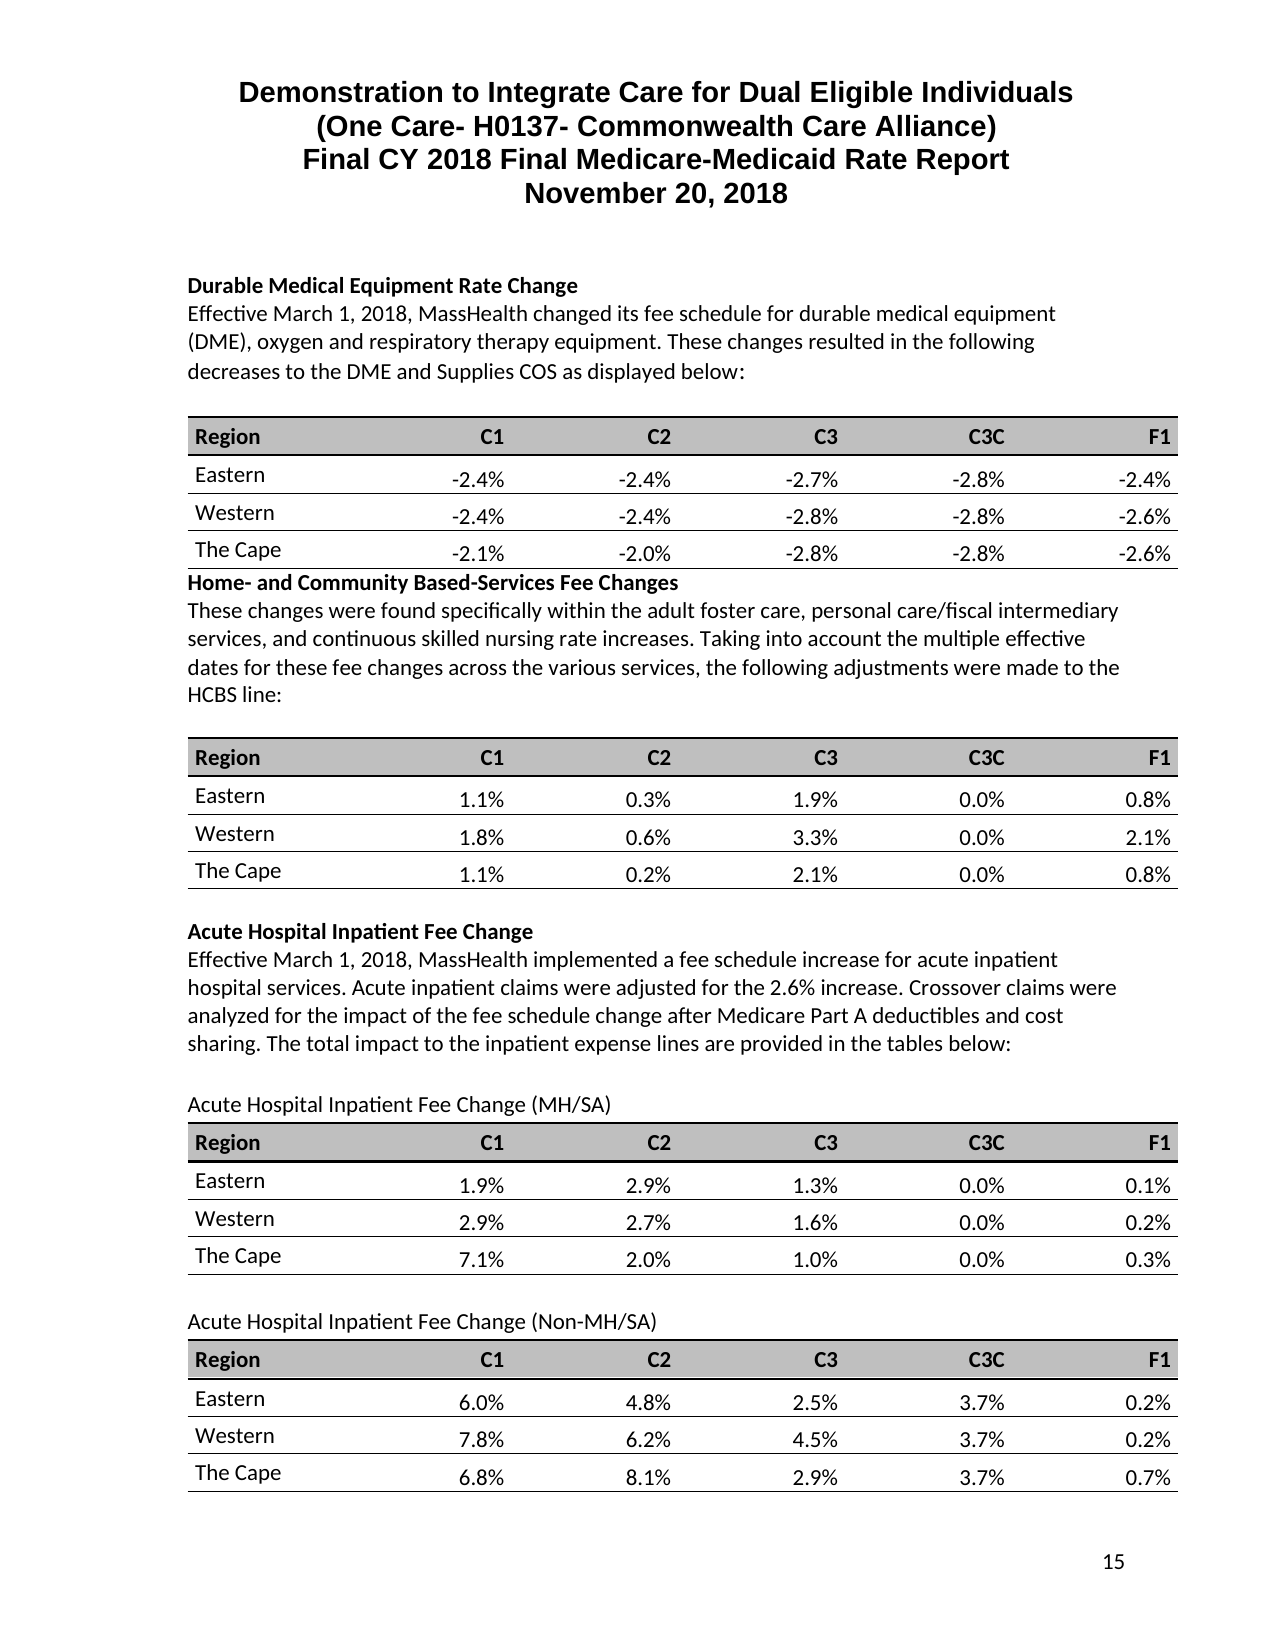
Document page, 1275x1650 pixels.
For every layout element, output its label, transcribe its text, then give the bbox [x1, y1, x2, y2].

table_header C3C [845, 739, 1012, 775]
table_header Region [188, 1341, 345, 1377]
table_header Region [188, 1124, 345, 1160]
table_cell 1.1% [345, 852, 512, 888]
table_cell 1.1% [345, 777, 512, 813]
table_header F1 [1012, 739, 1178, 775]
table_cell 0.8% [1012, 852, 1178, 888]
table_cell -2.8% [845, 531, 1012, 567]
table_cell 0.0% [845, 815, 1012, 851]
table_header C2 [512, 739, 678, 775]
table_cell 0.6% [512, 815, 678, 851]
table_cell 1.3% [678, 1163, 845, 1199]
table_header C3C [845, 1124, 1012, 1160]
table_cell 2.1% [1012, 815, 1178, 851]
table_cell 2.0% [512, 1237, 678, 1273]
table_cell -2.4% [512, 494, 678, 530]
table_cell Eastern [188, 1380, 345, 1416]
table_cell 0.2% [1012, 1200, 1178, 1236]
table_cell 1.0% [678, 1237, 845, 1273]
table_cell The Cape [188, 1454, 345, 1491]
subtitle Acute Hospital Inpatient Fee Change [187, 917, 1125, 945]
table_header C3 [678, 1124, 845, 1160]
table_cell 2.9% [345, 1200, 512, 1236]
table_cell 0.2% [1012, 1417, 1178, 1453]
table_cell 0.7% [1012, 1454, 1178, 1491]
table_cell 0.0% [845, 1200, 1012, 1236]
table_cell -2.6% [1012, 531, 1178, 567]
table_cell 4.5% [678, 1417, 845, 1453]
text Effective March 1, 2018, MassHealth implemented a fee schedule increase for acute inpatient hospital services. Acute inpatient claims were adjusted for the 2.6% increase. Crossover claims were analyzed for the impact of the fee schedule change after Medicare Part A deductibles and cost sharing. The total impact to the inpatient expense lines are provided in the tables below: [187, 945, 1125, 1057]
table_cell Eastern [188, 1163, 345, 1199]
table_cell 0.3% [512, 777, 678, 813]
subtitle Acute Hospital Inpatient Fee Change (Non-MH/SA) [187, 1307, 1125, 1335]
table_cell 0.2% [1012, 1380, 1178, 1416]
table_cell Western [188, 1417, 345, 1453]
table_cell 3.7% [845, 1380, 1012, 1416]
table_cell 0.0% [845, 777, 1012, 813]
table_cell -2.4% [345, 494, 512, 530]
table_header F1 [1012, 418, 1178, 454]
table_cell 0.2% [512, 852, 678, 888]
table_cell -2.4% [345, 456, 512, 493]
table_cell Eastern [188, 456, 345, 493]
table_header C1 [345, 739, 512, 775]
table_cell 6.8% [345, 1454, 512, 1491]
table_cell -2.0% [512, 531, 678, 567]
table_header C2 [512, 1124, 678, 1160]
table_header C3 [678, 418, 845, 454]
table_cell 8.1% [512, 1454, 678, 1491]
table_cell 6.0% [345, 1380, 512, 1416]
table_cell 0.8% [1012, 777, 1178, 813]
table_header C1 [345, 1124, 512, 1160]
table_cell -2.4% [512, 456, 678, 493]
table_cell -2.8% [845, 494, 1012, 530]
table_header C3C [845, 418, 1012, 454]
table_cell 0.0% [845, 1237, 1012, 1273]
table_cell 4.8% [512, 1380, 678, 1416]
table_cell The Cape [188, 852, 345, 888]
table_header F1 [1012, 1341, 1178, 1377]
table_header Region [188, 739, 345, 775]
table_header C2 [512, 418, 678, 454]
table_cell The Cape [188, 1237, 345, 1273]
table_cell 0.0% [845, 852, 1012, 888]
table_cell 3.7% [845, 1454, 1012, 1491]
table_cell 1.9% [345, 1163, 512, 1199]
table_cell 6.2% [512, 1417, 678, 1453]
table_header C2 [512, 1341, 678, 1377]
table_header C3 [678, 739, 845, 775]
table_cell Western [188, 815, 345, 851]
table_cell -2.6% [1012, 494, 1178, 530]
table_cell 0.3% [1012, 1237, 1178, 1273]
subtitle Durable Medical Equipment Rate Change [187, 271, 1125, 299]
table_cell 2.7% [512, 1200, 678, 1236]
table_cell 3.3% [678, 815, 845, 851]
table_cell The Cape [188, 531, 345, 567]
table_cell 1.6% [678, 1200, 845, 1236]
table_cell -2.7% [678, 456, 845, 493]
table_cell -2.1% [345, 531, 512, 567]
table_cell 2.5% [678, 1380, 845, 1416]
table_header C1 [345, 418, 512, 454]
subtitle Acute Hospital Inpatient Fee Change (MH/SA) [187, 1090, 1125, 1118]
table_cell -2.8% [845, 456, 1012, 493]
text Effective March 1, 2018, MassHealth changed its fee schedule for durable medical equipment (DME), oxygen and respiratory therapy equipment. These changes resulted in the following decreases to the DME and Supplies COS as displayed below: [187, 299, 1125, 385]
table_cell 0.1% [1012, 1163, 1178, 1199]
table_header F1 [1012, 1124, 1178, 1160]
table_header C3C [845, 1341, 1012, 1377]
table_cell 2.9% [678, 1454, 845, 1491]
table_cell 2.9% [512, 1163, 678, 1199]
table_cell Western [188, 1200, 345, 1236]
table_cell -2.8% [678, 494, 845, 530]
table_cell -2.8% [678, 531, 845, 567]
table_cell 3.7% [845, 1417, 1012, 1453]
table_header Region [188, 418, 345, 454]
table_cell 0.0% [845, 1163, 1012, 1199]
table_cell -2.4% [1012, 456, 1178, 493]
table_cell Western [188, 494, 345, 530]
table_cell 2.1% [678, 852, 845, 888]
table_cell Eastern [188, 777, 345, 813]
text These changes were found specifically within the adult foster care, personal care/fiscal intermediary services, and continuous skilled nursing rate increases. Taking into account the multiple effective dates for these fee changes across the various services, the following adjustments were made to the HCBS line: [187, 597, 1125, 709]
table_header C1 [345, 1341, 512, 1377]
table_header C3 [678, 1341, 845, 1377]
table_cell 1.8% [345, 815, 512, 851]
table_cell 7.1% [345, 1237, 512, 1273]
table_cell 7.8% [345, 1417, 512, 1453]
table_cell 1.9% [678, 777, 845, 813]
subtitle Home- and Community Based-Services Fee Changes [187, 569, 1125, 597]
